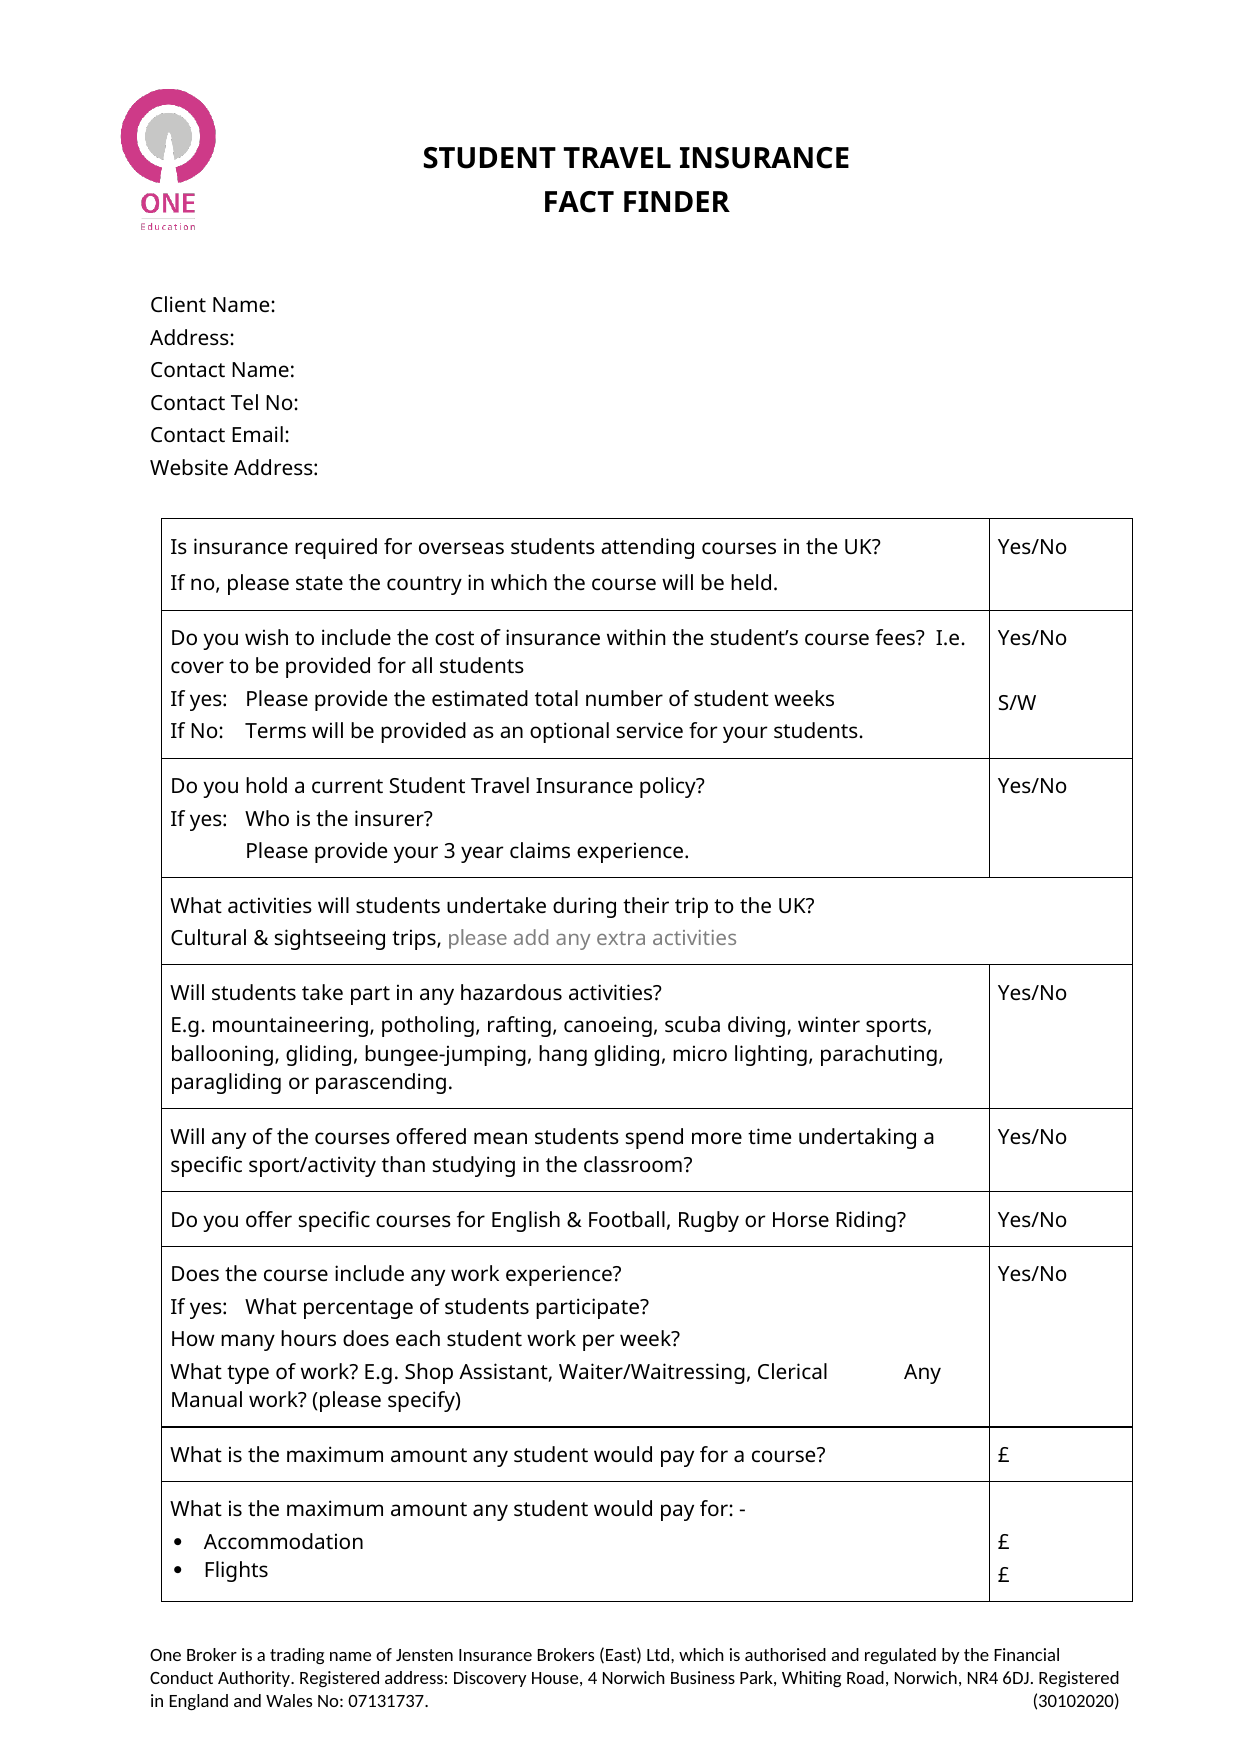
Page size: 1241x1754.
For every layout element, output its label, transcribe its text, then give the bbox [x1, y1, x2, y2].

table_cell Yes/No [990, 759, 1132, 877]
table_cell Will any of the courses offered mean students spend more time undertaking a specific sport/activity than studying in the classroom? [162, 1109, 989, 1191]
text Address: [150, 323, 1122, 351]
table_cell £ £ [990, 1482, 1132, 1601]
picture [106, 73, 235, 244]
table_cell Will students take part in any hazardous activities? E.g. mountaineering, potholing, rafting, canoeing, scuba diving, winter sports, ballooning, gliding, bungee-jumping, hang gliding, micro lighting, parachuting, paragliding or parascending. [162, 965, 989, 1108]
table_cell Yes/No [990, 1192, 1132, 1246]
table_cell Do you wish to include the cost of insurance within the student’s course fees? I.e. cover to be provided for all students If yes: Please provide the estimated total number of student weeks If No: Terms will be provided as an optional service for your students. [162, 611, 989, 758]
table_cell What activities will students undertake during their trip to the UK? Cultural & sightseeing trips, please add any extra activities [162, 878, 1132, 964]
table_cell Yes/No [990, 1247, 1132, 1426]
text Client Name: [150, 290, 1122, 318]
table_cell Does the course include any work experience? If yes: What percentage of students participate? How many hours does each student work per week? What type of work? E.g. Shop Assistant, Waiter/Waitressing, Clerical Any Manual work? (please specify) [162, 1247, 989, 1426]
table_cell What is the maximum amount any student would pay for: - Accommodation Flights [162, 1482, 989, 1601]
text Contact Name: [150, 355, 1122, 384]
table_header Is insurance required for overseas students attending courses in the UK? If no, please state the country in which the course will be held. [162, 519, 989, 609]
text STUDENT TRAVEL INSURANCE [150, 137, 1122, 177]
table_cell Yes/No S/W [990, 611, 1132, 758]
text Contact Email: [150, 420, 1122, 449]
text Contact Tel No: [150, 388, 1122, 416]
table_cell Do you offer specific courses for English & Football, Rugby or Horse Riding? [162, 1192, 989, 1246]
table_cell Yes/No [990, 965, 1132, 1108]
table_cell What is the maximum amount any student would pay for a course? [162, 1428, 989, 1481]
text FACT FINDER [150, 181, 1122, 221]
table_cell £ [990, 1428, 1132, 1481]
table_cell Yes/No [990, 1109, 1132, 1191]
table_cell Do you hold a current Student Travel Insurance policy? If yes: Who is the insurer? Please provide your 3 year claims experience. [162, 759, 989, 877]
table_header Yes/No [990, 519, 1132, 609]
text Website Address: [150, 453, 1122, 481]
